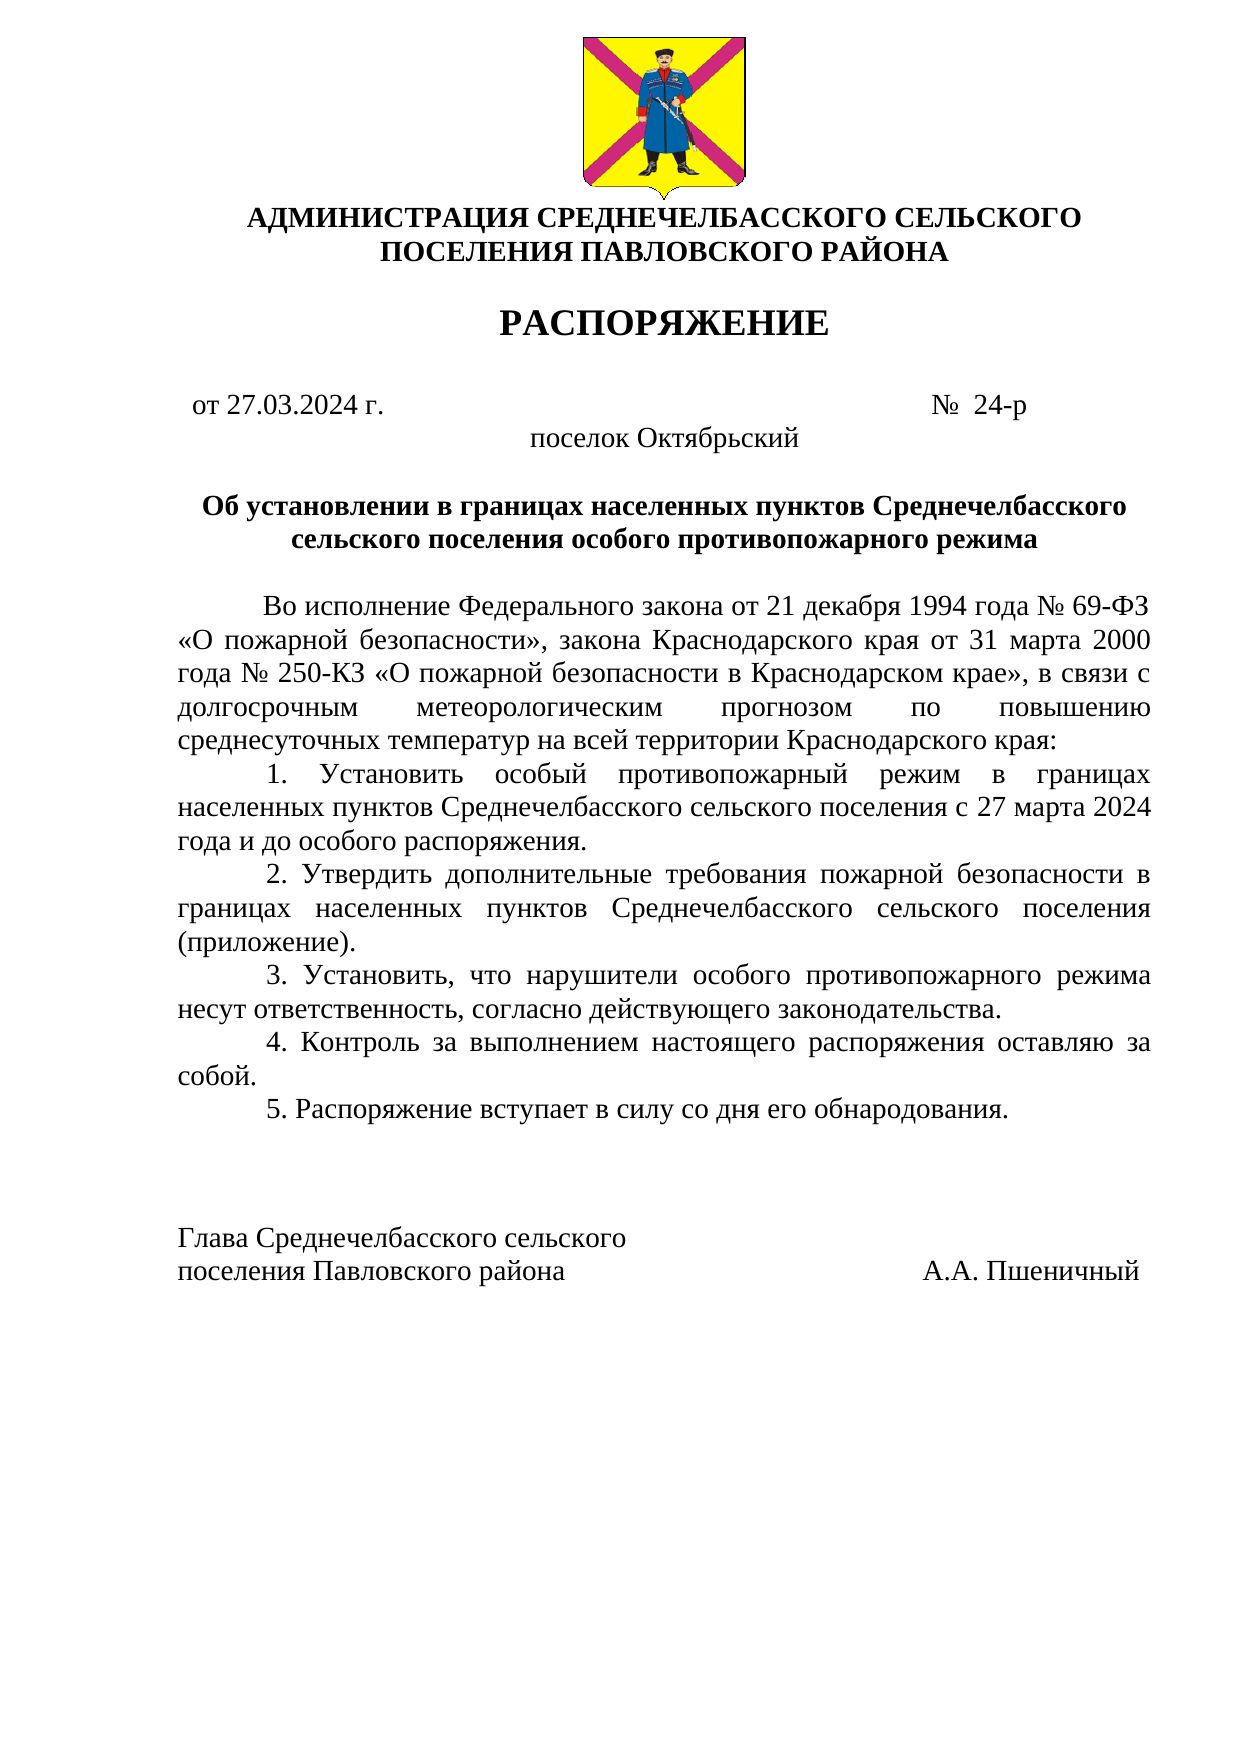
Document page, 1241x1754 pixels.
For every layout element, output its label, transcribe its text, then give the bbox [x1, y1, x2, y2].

text 4. Контроль за выполнением настоящего распоряжения оставляю за собой. [177, 1024, 1152, 1091]
text Об установлении в границах населенных пунктов Среднечелбасского сельского поселения особого противопожарного режима [177, 488, 1152, 555]
picture [583, 37, 746, 200]
text поселения Павловского района А.А. Пшеничный [177, 1253, 1152, 1287]
text от 27.03.2024 г. № 24-р [177, 387, 1152, 421]
text поселок Октябрьский [177, 421, 1152, 454]
text Глава Среднечелбасского сельского [177, 1220, 1152, 1253]
text 1. Установить особый противопожарный режим в границах населенных пунктов Среднечелбасского сельского поселения с 27 марта 2024 года и до особого распоряжения. [177, 756, 1152, 857]
text Во исполнение Федерального закона от 21 декабря 1994 года № 69-ФЗ «О пожарной безопасности», закона Краснодарского края от 31 марта 2000 года № 250-КЗ «О пожарной безопасности в Краснодарском крае», в связи с долгосрочным метеорологическим прогнозом по повышению среднесуточных температур на всей территории Краснодарского края: [177, 588, 1152, 756]
text 5. Распоряжение вступает в силу со дня его обнародования. [177, 1091, 1152, 1125]
text АДМИНИСТРАЦИЯ СРЕДНЕЧЕЛБАССКОГО СЕЛЬСКОГО ПОСЕЛЕНИЯ ПАВЛОВСКОГО РАЙОНА [177, 200, 1152, 267]
text РАСПОРЯЖЕНИЕ [177, 301, 1152, 344]
text 2. Утвердить дополнительные требования пожарной безопасности в границах населенных пунктов Среднечелбасского сельского поселения (приложение). [177, 857, 1152, 957]
text 3. Установить, что нарушители особого противопожарного режима несут ответственность, согласно действующего законодательства. [177, 957, 1152, 1024]
